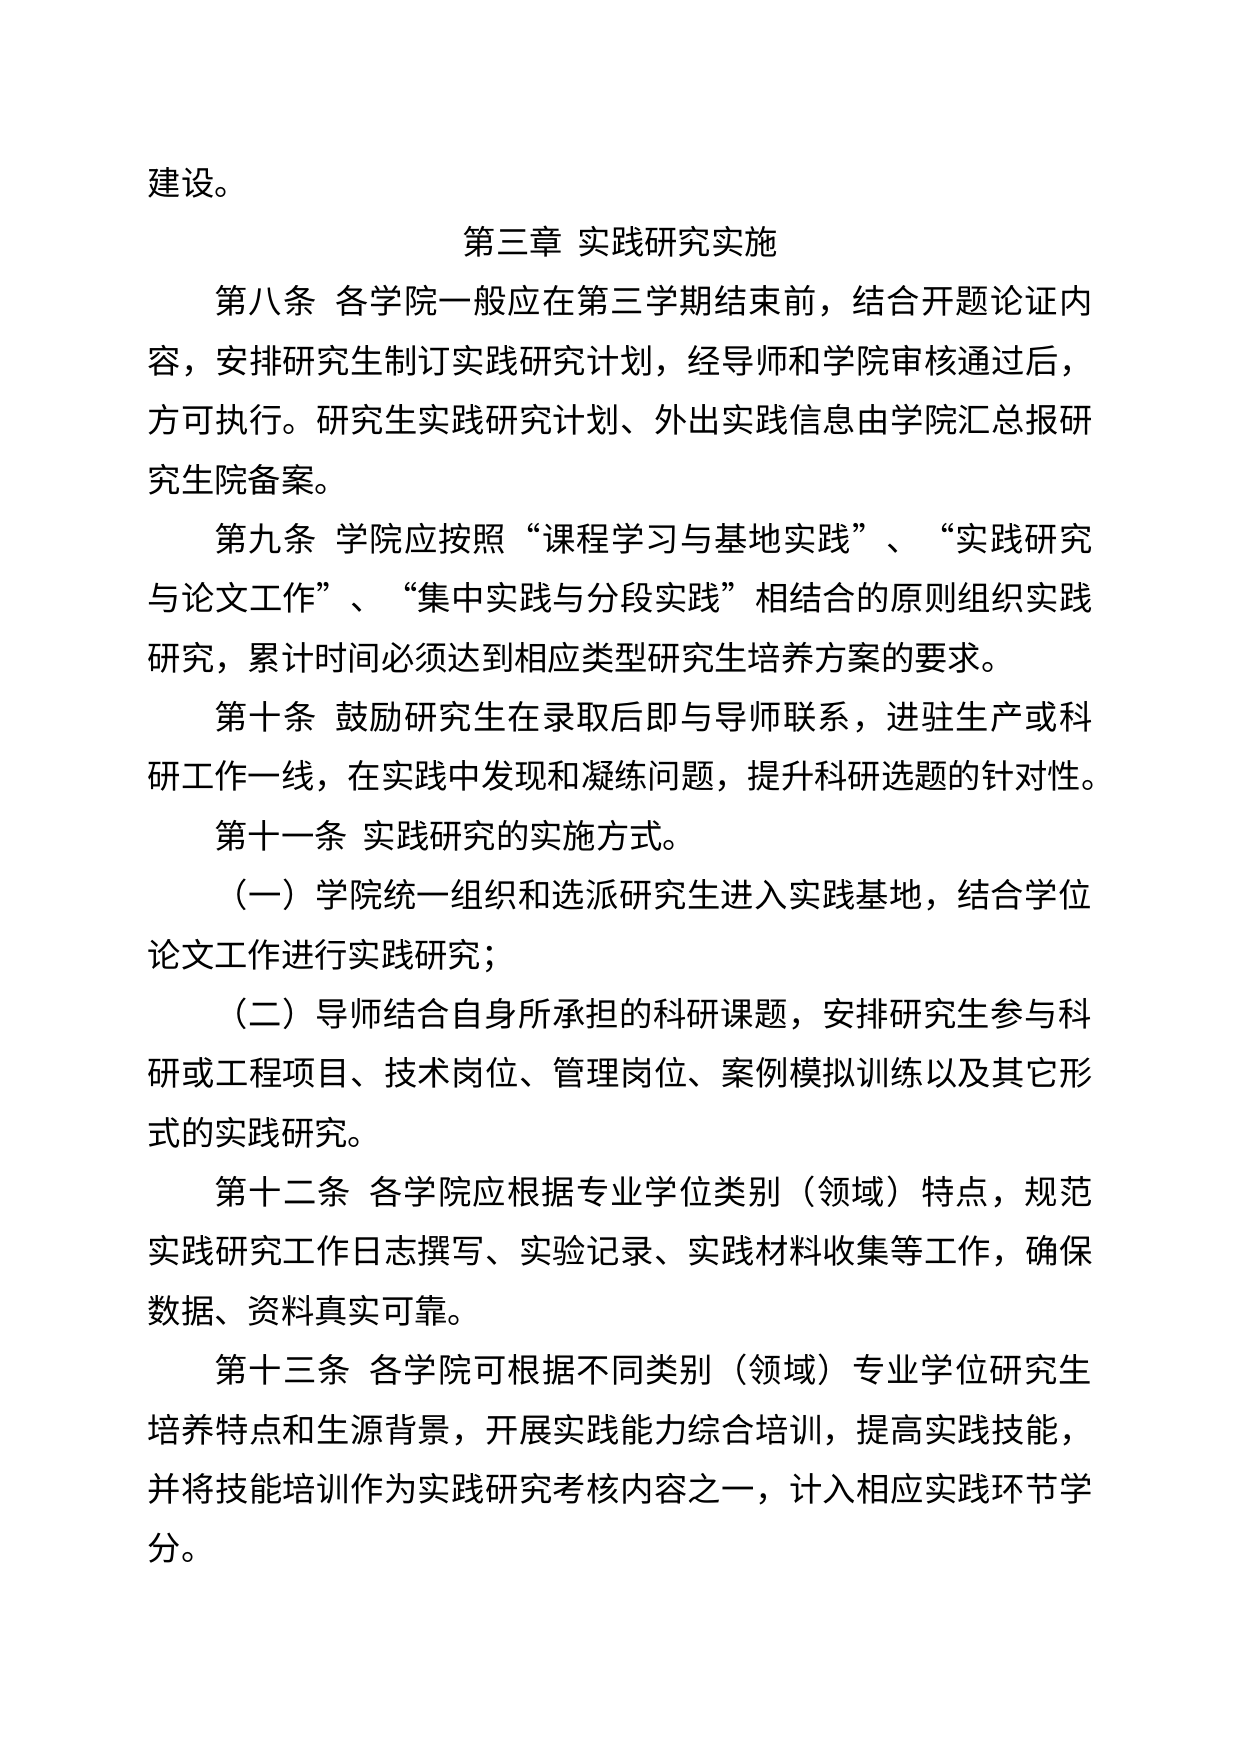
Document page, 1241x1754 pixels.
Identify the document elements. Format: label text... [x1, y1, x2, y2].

text 第八条 各学院一般应在第三学期结束前，结合开题论证内容，安排研究生制订实践研究计划，经导师和学院审核通过后，方可执行。研究生实践研究计划、外出实践信息由学院汇总报研究生院备案。 [148, 266, 1092, 504]
text 第十二条 各学院应根据专业学位类别（领域）特点，规范实践研究工作日志撰写、实验记录、实践材料收集等工作，确保数据、资料真实可靠。 [148, 1157, 1092, 1335]
text （二）导师结合自身所承担的科研课题，安排研究生参与科研或工程项目、技术岗位、管理岗位、案例模拟训练以及其它形式的实践研究。 [148, 979, 1092, 1157]
text 第十一条 实践研究的实施方式。 [148, 801, 1092, 860]
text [148, 148, 1092, 207]
text （一）学院统一组织和选派研究生进入实践基地，结合学位论文工作进行实践研究； [148, 860, 1092, 979]
text 第三章 实践研究实施 [148, 207, 1092, 266]
text 第九条 学院应按照“课程学习与基地实践”、“实践研究与论文工作”、“集中实践与分段实践”相结合的原则组织实践研究，累计时间必须达到相应类型研究生培养方案的要求。 [148, 504, 1092, 682]
text 第十条 鼓励研究生在录取后即与导师联系，进驻生产或科研工作一线，在实践中发现和凝练问题，提升科研选题的针对性。 [148, 682, 1092, 801]
text 第十三条 各学院可根据不同类别（领域）专业学位研究生培养特点和生源背景，开展实践能力综合培训，提高实践技能，并将技能培训作为实践研究考核内容之一，计入相应实践环节学分。 [148, 1335, 1092, 1573]
